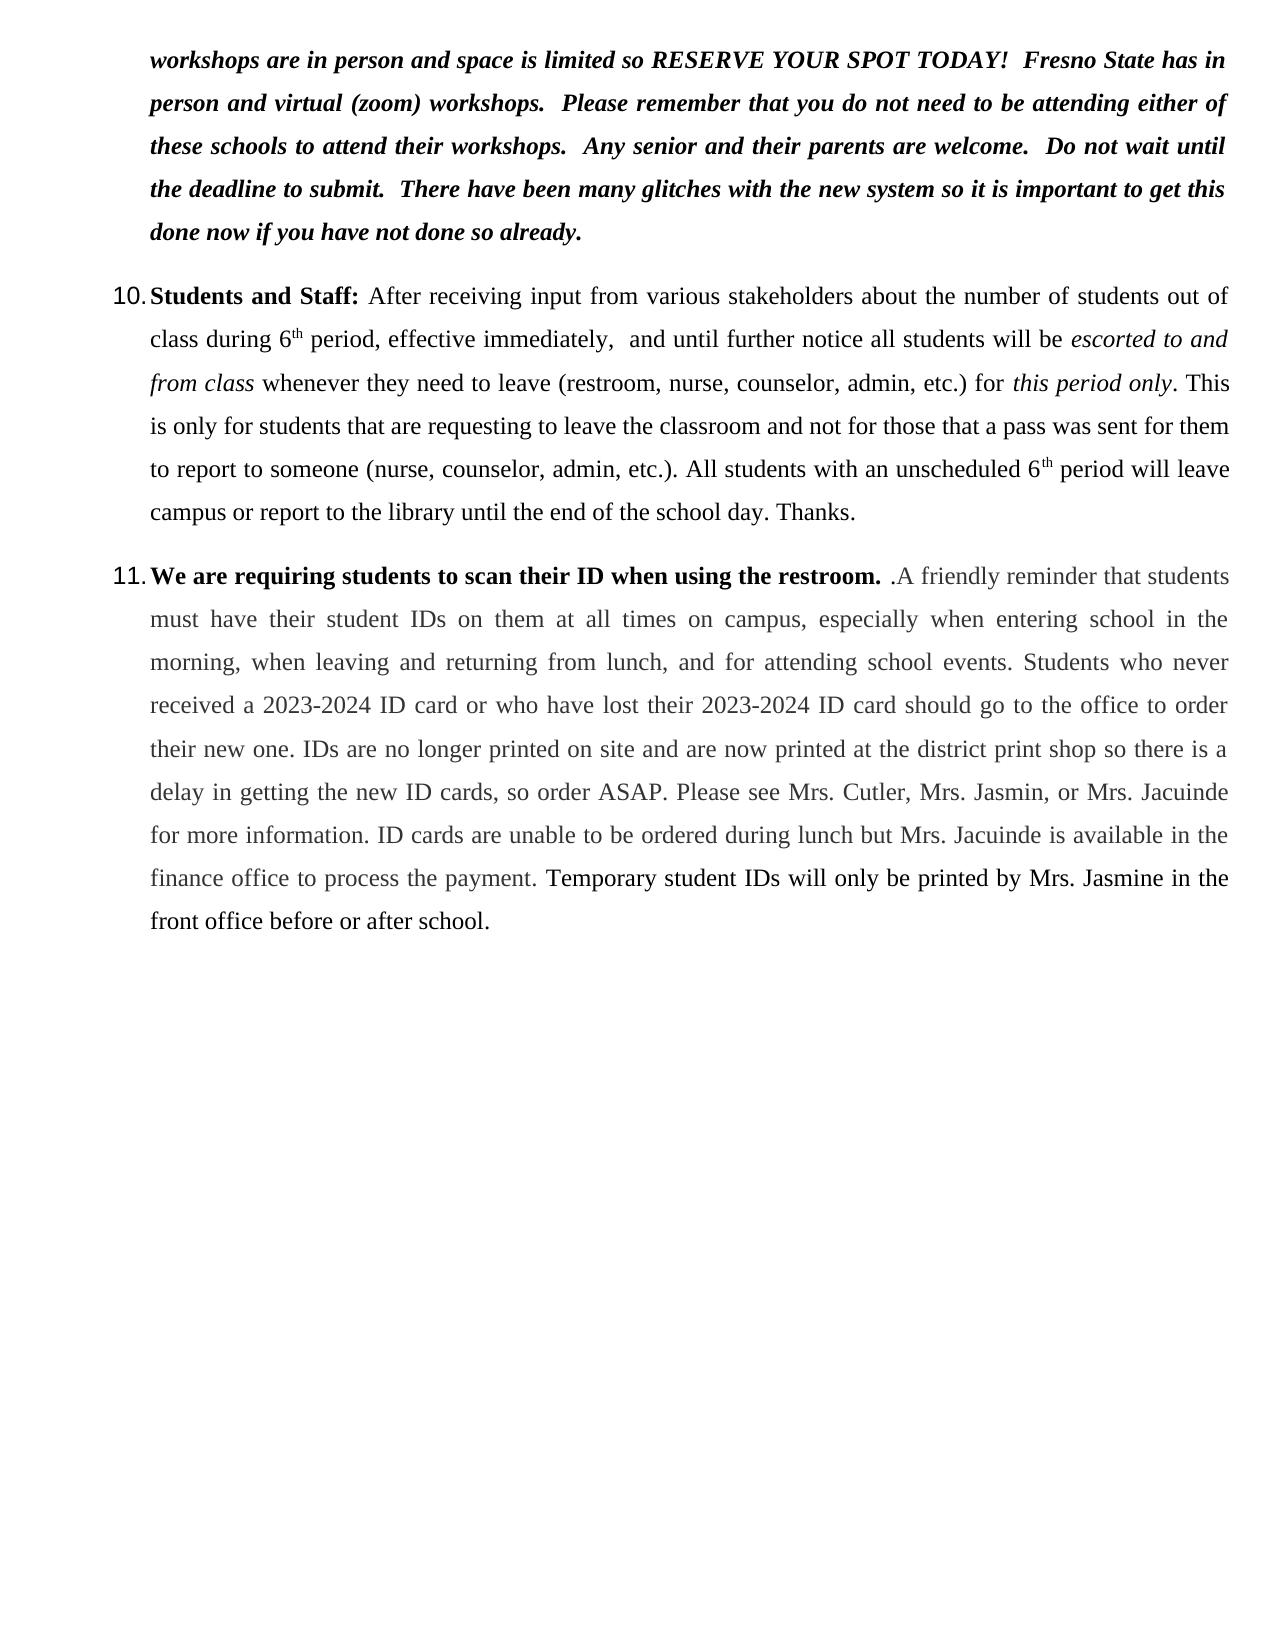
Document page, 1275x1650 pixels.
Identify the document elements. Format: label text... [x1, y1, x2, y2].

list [112, 45, 1230, 246]
list We are requiring students to scan their ID when using the restroom. .A friendly reminder that students must have their student IDs on them at all times on campus, especially when entering school in the morning, when leaving and returning from lunch, and for attending school events. Students who never received a 2023-2024 ID card or who have lost their 2023-2024 ID card should go to the office to order their new one. IDs are no longer printed on site and are now printed at the district print shop so there is a delay in getting the new ID cards, so order ASAP. Please see Mrs. Cutler, Mrs. Jasmin, or Mrs. Jacuinde for more information. ID cards are unable to be ordered during lunch but Mrs. Jacuinde is available in the finance office to process the payment. Temporary student IDs will only be printed by Mrs. Jasmine in the front office before or after school. [112, 561, 1230, 935]
list Students and Staff: After receiving input from various stakeholders about the number of students out of class during 6th period, effective immediately, and until further notice all students will be escorted to and from class whenever they need to leave (restroom, nurse, counselor, admin, etc.) for this period only. This is only for students that are requesting to leave the classroom and not for those that a pass was sent for them to report to someone (nurse, counselor, admin, etc.). All students with an unscheduled 6th period will leave campus or report to the library until the end of the school day. Thanks. [112, 281, 1230, 526]
